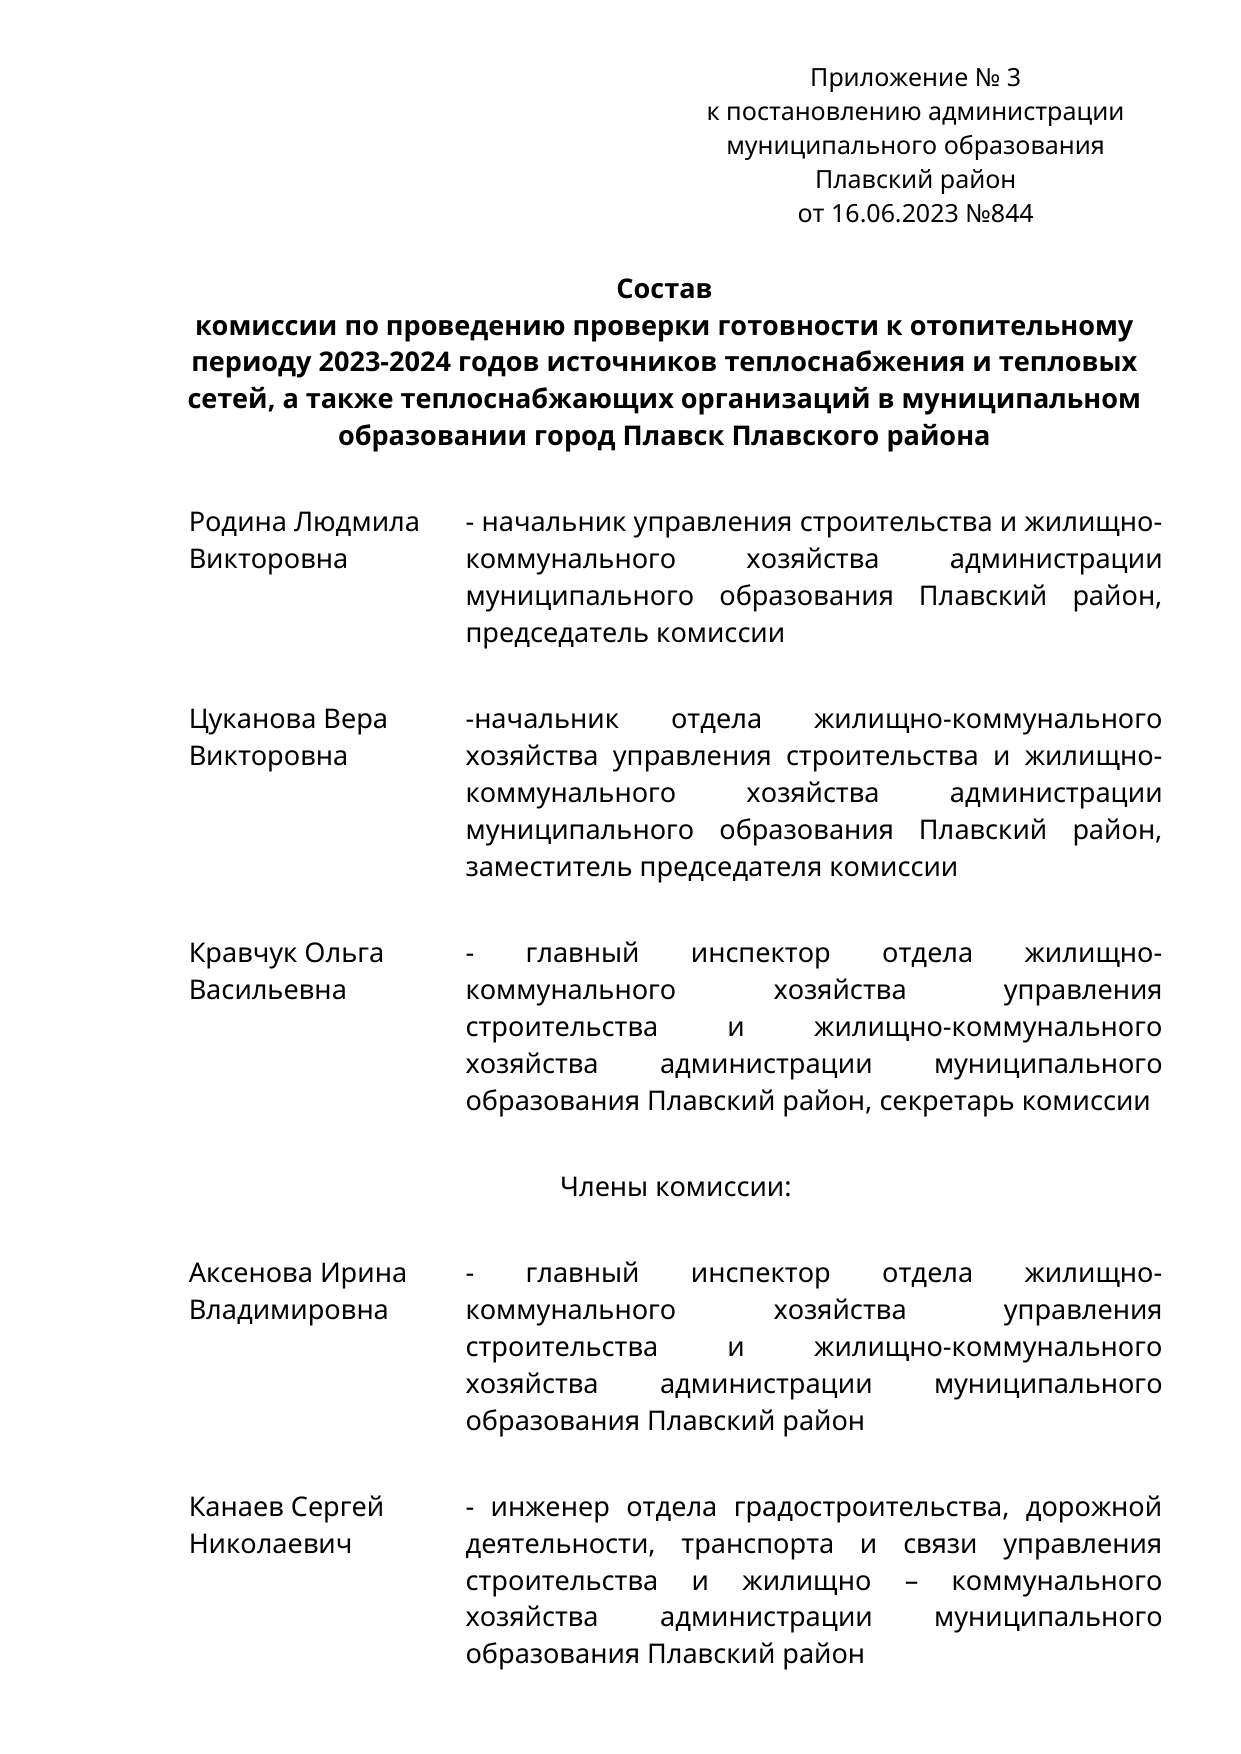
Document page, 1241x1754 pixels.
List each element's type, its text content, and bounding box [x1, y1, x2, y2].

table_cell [454, 1487, 1174, 1684]
table_header - начальник управления строительства и жилищно-коммунального хозяйства администрации муниципального образования Плавский район, председатель комиссии [454, 503, 1174, 700]
text Состав [177, 269, 1152, 306]
table_cell Кравчук Ольга Васильевна [177, 934, 454, 1167]
table_cell Члены комиссии: [177, 1167, 1174, 1253]
table_cell - главный инспектор отдела жилищно-коммунального хозяйства управления строительства и жилищно-коммунального хозяйства администрации муниципального образования Плавский район, секретарь комиссии [454, 934, 1174, 1167]
text комиссии по проведению проверки готовности к отопительному периоду 2023-2024 годов источников теплоснабжения и тепловых сетей, а также теплоснабжающих организаций в муниципальном образовании город Плавск Плавского района [177, 306, 1152, 453]
table_cell Цуканова Вера Викторовна [177, 700, 454, 933]
table_header Родина Людмила Викторовна [177, 503, 454, 700]
table_cell -начальник отдела жилищно-коммунального хозяйства управления строительства и жилищно-коммунального хозяйства администрации муниципального образования Плавский район, заместитель председателя комиссии [454, 700, 1174, 933]
text к постановлению администрации муниципального образования [679, 93, 1152, 161]
text от 16.06.2023 №844 [679, 195, 1152, 229]
text Плавский район [679, 161, 1152, 195]
table_cell Аксенова Ирина Владимировна [177, 1254, 454, 1487]
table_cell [177, 1487, 454, 1684]
text Приложение № 3 [679, 59, 1152, 93]
table_cell - главный инспектор отдела жилищно-коммунального хозяйства управления строительства и жилищно-коммунального хозяйства администрации муниципального образования Плавский район [454, 1254, 1174, 1487]
